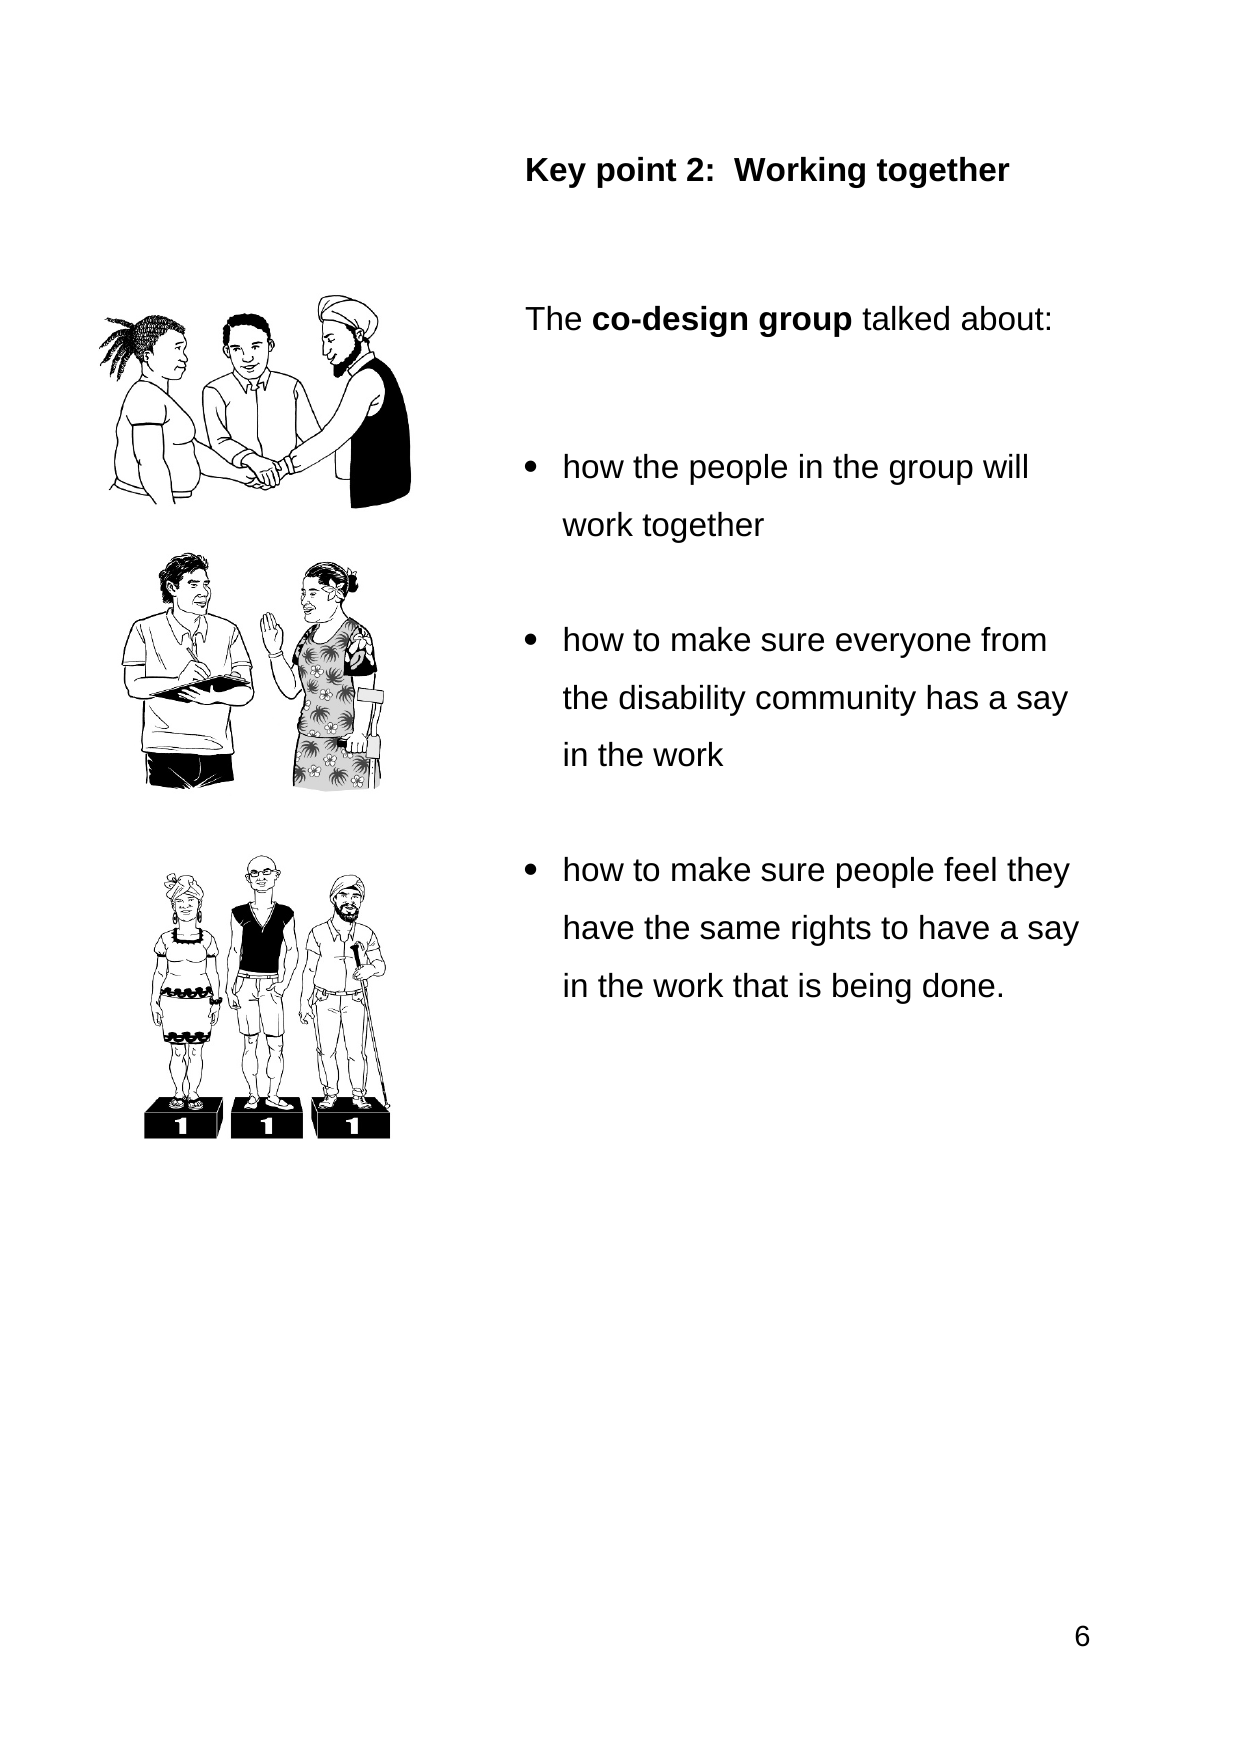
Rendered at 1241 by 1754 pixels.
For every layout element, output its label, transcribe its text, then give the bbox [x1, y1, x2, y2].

text The co-design group talked about: [525, 298, 1090, 337]
picture [117, 548, 390, 796]
list how to make sure people feel they have the same rights to have a say in the work that is being done. [525, 851, 1090, 1004]
text Key point 2: Working together [525, 150, 1090, 188]
list how to make sure everyone from the disability community has a say in the work [525, 620, 1090, 774]
picture [143, 854, 393, 1139]
list how the people in the group will work together [525, 447, 1090, 543]
picture [97, 293, 414, 512]
